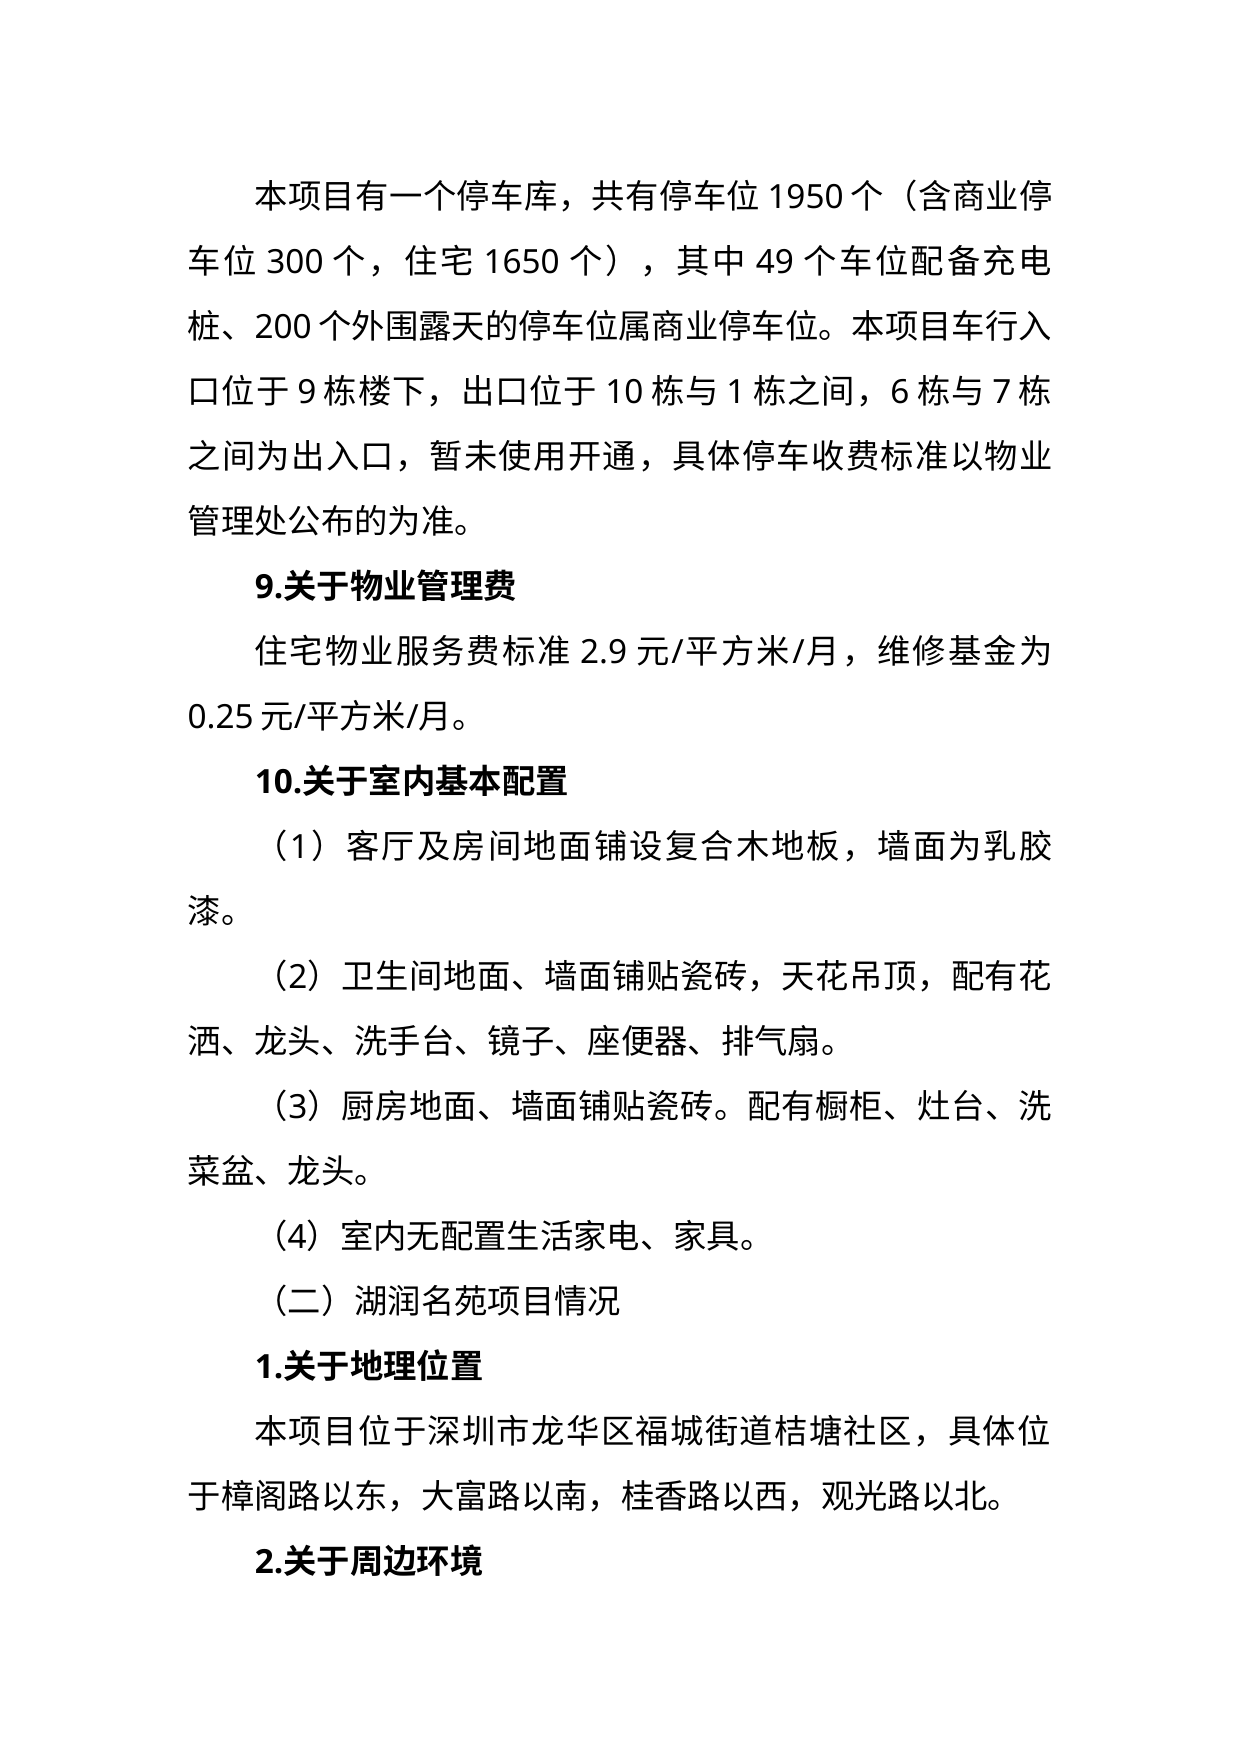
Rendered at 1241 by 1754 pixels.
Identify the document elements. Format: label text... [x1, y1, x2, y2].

text 2.关于周边环境 [187, 1527, 1053, 1592]
text 本项目有一个停车库，共有停车位1950个（含商业停车位300个，住宅1650个），其中49个车位配备充电桩、200个外围露天的停车位属商业停车位。本项目车行入口位于9栋楼下，出口位于10栋与1栋之间，6栋与7栋之间为出入口，暂未使用开通，具体停车收费标准以物业管理处公布的为准。 [187, 162, 1053, 552]
text （4）室内无配置生活家电、家具。 [187, 1202, 1053, 1267]
text （二）湖润名苑项目情况 [187, 1267, 1053, 1332]
text 住宅物业服务费标准2.9元/平方米/月，维修基金为0.25元/平方米/月。 [187, 617, 1053, 747]
text （3）厨房地面、墙面铺贴瓷砖。配有橱柜、灶台、洗菜盆、龙头。 [187, 1072, 1053, 1202]
text （1）客厅及房间地面铺设复合木地板，墙面为乳胶漆。 [187, 812, 1053, 942]
text 10.关于室内基本配置 [187, 747, 1053, 812]
text （2）卫生间地面、墙面铺贴瓷砖，天花吊顶，配有花洒、龙头、洗手台、镜子、座便器、排气扇。 [187, 942, 1053, 1072]
text 9.关于物业管理费 [187, 552, 1053, 617]
text 1.关于地理位置 [187, 1332, 1053, 1397]
text 本项目位于深圳市龙华区福城街道桔塘社区，具体位于樟阁路以东，大富路以南，桂香路以西，观光路以北。 [187, 1397, 1053, 1527]
